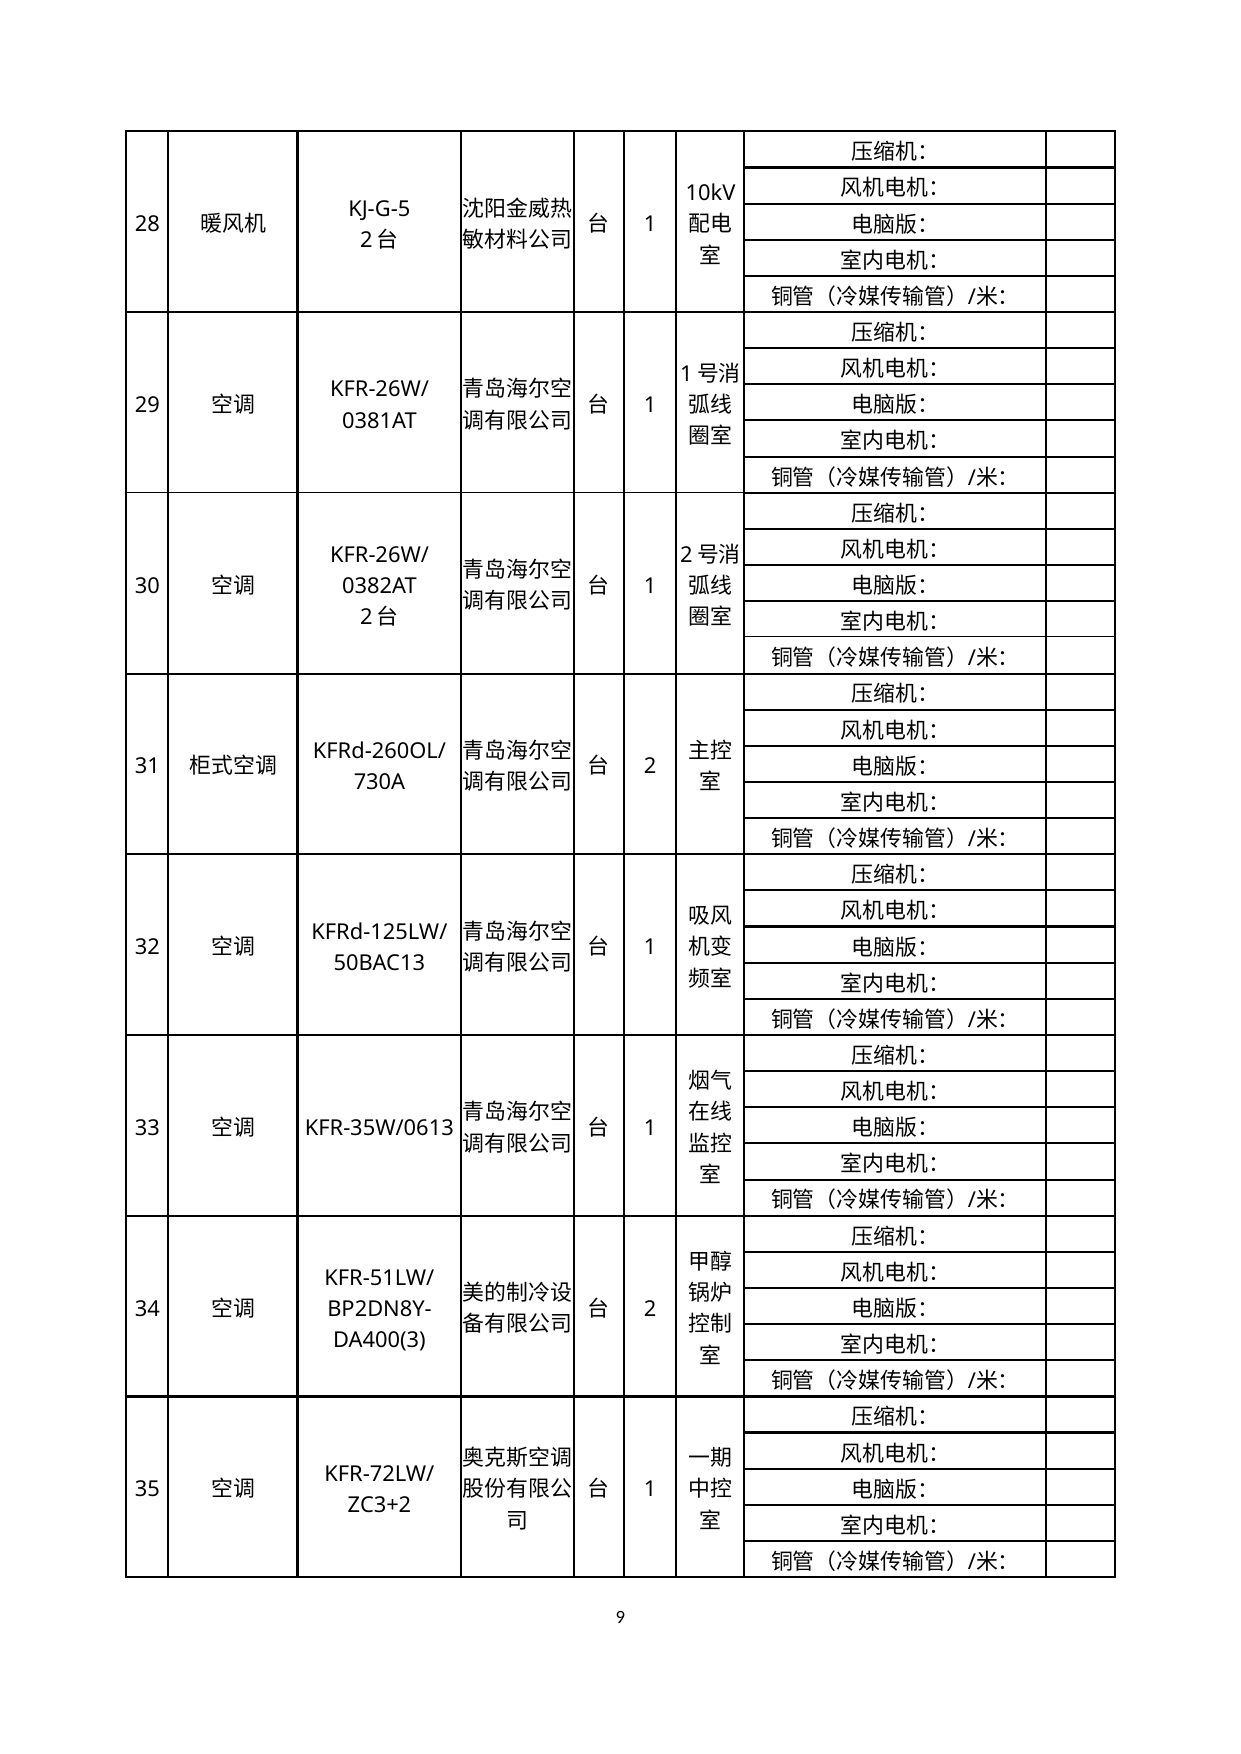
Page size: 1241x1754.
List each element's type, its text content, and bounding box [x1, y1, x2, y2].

table_cell 风机电机： [745, 1253, 1045, 1287]
table_cell 台 [575, 493, 623, 672]
table_cell 台 [575, 675, 623, 853]
table_cell 铜管（冷媒传输管）/米： [745, 1361, 1045, 1395]
table_cell [1047, 855, 1114, 889]
table_cell [1047, 711, 1114, 745]
table_cell 一期中控室 [677, 1398, 743, 1576]
table_cell 台 [575, 313, 623, 492]
table_cell [1047, 1398, 1114, 1431]
table_cell [1047, 313, 1114, 347]
table_cell 青岛海尔空调有限公司 [462, 493, 573, 672]
table_cell [1047, 819, 1114, 853]
table_cell [1047, 602, 1114, 636]
table_cell [1047, 385, 1114, 419]
table_cell [1047, 1217, 1114, 1251]
table_cell 台 [575, 855, 623, 1034]
table_cell [1047, 421, 1114, 456]
table_cell 电脑版： [745, 1289, 1045, 1323]
table_cell 1 [625, 1398, 675, 1576]
table_cell 台 [575, 132, 623, 311]
table_cell 铜管（冷媒传输管）/米： [745, 1000, 1045, 1034]
table_cell KFRd-125LW/50BAC13 [299, 855, 460, 1034]
table_cell KJ-G-5 2台 [299, 132, 460, 311]
table_cell 压缩机： [745, 675, 1045, 708]
table_cell 室内电机： [745, 421, 1045, 456]
table_cell [1047, 349, 1114, 383]
table_cell 风机电机： [745, 711, 1045, 745]
table_cell 32 [127, 855, 167, 1034]
table_cell 室内电机： [745, 602, 1045, 636]
table_cell 空调 [169, 1398, 296, 1576]
table_cell [1047, 1434, 1114, 1468]
table_cell 电脑版： [745, 385, 1045, 419]
table_cell 1号消弧线圈室 [677, 313, 743, 492]
table_cell 铜管（冷媒传输管）/米： [745, 1542, 1045, 1576]
table_cell [1047, 132, 1114, 166]
table_cell 空调 [169, 1036, 296, 1214]
table_cell 电脑版： [745, 205, 1045, 239]
table_cell [1047, 1253, 1114, 1287]
table_cell 空调 [169, 493, 296, 672]
table_cell 室内电机： [745, 783, 1045, 817]
table_cell 风机电机： [745, 891, 1045, 925]
table_cell [1047, 1506, 1114, 1540]
table_cell 2 [625, 1217, 675, 1395]
table_cell 31 [127, 675, 167, 853]
table_cell [1047, 530, 1114, 564]
table_cell 奥克斯空调股份有限公司 [462, 1398, 573, 1576]
table_cell 1 [625, 493, 675, 672]
table_cell [1047, 747, 1114, 781]
table_cell 铜管（冷媒传输管）/米： [745, 458, 1045, 492]
table_cell 沈阳金威热敏材料公司 [462, 132, 573, 311]
table_cell 台 [575, 1217, 623, 1395]
table_cell 电脑版： [745, 747, 1045, 781]
table_cell 铜管（冷媒传输管）/米： [745, 819, 1045, 853]
table_cell 1 [625, 1036, 675, 1214]
table_cell 压缩机： [745, 313, 1045, 347]
table_cell 铜管（冷媒传输管）/米： [745, 1181, 1045, 1214]
table_cell 10kV配电室 [677, 132, 743, 311]
table_cell 台 [575, 1036, 623, 1214]
table_cell 青岛海尔空调有限公司 [462, 675, 573, 853]
table_cell 暖风机 [169, 132, 296, 311]
table_cell 压缩机： [745, 1398, 1045, 1431]
table_cell [1047, 1144, 1114, 1178]
table_cell [1047, 891, 1114, 925]
table_cell [1047, 1542, 1114, 1576]
table_cell 2 [625, 675, 675, 853]
table_cell 风机电机： [745, 1434, 1045, 1468]
table_cell [1047, 1470, 1114, 1504]
table_cell [1047, 494, 1114, 528]
table_cell 30 [127, 493, 167, 672]
table_cell 电脑版： [745, 1108, 1045, 1142]
table_cell 电脑版： [745, 1470, 1045, 1504]
table_cell 空调 [169, 313, 296, 492]
table_cell [1047, 1361, 1114, 1395]
table_cell 35 [127, 1398, 167, 1576]
table_cell 压缩机： [745, 1036, 1045, 1070]
table_cell [1047, 458, 1114, 492]
table_cell 柜式空调 [169, 675, 296, 853]
table_cell 压缩机： [745, 494, 1045, 528]
table_cell [1047, 928, 1114, 962]
table_cell 台 [575, 1398, 623, 1576]
table_cell 美的制冷设备有限公司 [462, 1217, 573, 1395]
table_cell 青岛海尔空调有限公司 [462, 855, 573, 1034]
table_cell 1 [625, 855, 675, 1034]
table_cell 吸风机变频室 [677, 855, 743, 1034]
table_cell [1047, 637, 1114, 672]
table_cell 烟气在线监控室 [677, 1036, 743, 1214]
table_cell 电脑版： [745, 566, 1045, 600]
table_cell KFR-26W/0382AT 2台 [299, 493, 460, 672]
table_cell 室内电机： [745, 1144, 1045, 1178]
table_cell 28 [127, 132, 167, 311]
table_cell KFR-51LW/BP2DN8Y-DA400(3) [299, 1217, 460, 1395]
table_cell KFRd-260OL/730A [299, 675, 460, 853]
table_cell [1047, 1036, 1114, 1070]
table_cell 甲醇锅炉控制室 [677, 1217, 743, 1395]
table_cell 压缩机： [745, 1217, 1045, 1251]
table_cell 2号消弧线圈室 [677, 493, 743, 672]
table_cell 室内电机： [745, 964, 1045, 998]
table_cell 33 [127, 1036, 167, 1214]
table_cell 青岛海尔空调有限公司 [462, 1036, 573, 1214]
table_cell KFR-72LW/ZC3+2 [299, 1398, 460, 1576]
table_cell 铜管（冷媒传输管）/米： [745, 277, 1045, 311]
table_cell 1 [625, 313, 675, 492]
table_cell 青岛海尔空调有限公司 [462, 313, 573, 492]
table_cell 34 [127, 1217, 167, 1395]
table_cell 1 [625, 132, 675, 311]
table_cell [1047, 1325, 1114, 1359]
table_cell [1047, 241, 1114, 275]
table_cell 室内电机： [745, 241, 1045, 275]
table_cell [1047, 1000, 1114, 1034]
table_cell [1047, 1072, 1114, 1106]
table_cell 29 [127, 313, 167, 492]
table_cell 铜管（冷媒传输管）/米： [745, 637, 1045, 672]
table_cell 空调 [169, 855, 296, 1034]
table_cell 室内电机： [745, 1325, 1045, 1359]
table_cell 空调 [169, 1217, 296, 1395]
table_cell 电脑版： [745, 928, 1045, 962]
table_cell 压缩机： [745, 132, 1045, 166]
table_cell [1047, 277, 1114, 311]
table_cell [1047, 566, 1114, 600]
table_cell 主控室 [677, 675, 743, 853]
table_cell 风机电机： [745, 1072, 1045, 1106]
table_cell [1047, 1289, 1114, 1323]
table_cell [1047, 1181, 1114, 1214]
table_cell KFR-35W/0613 [299, 1036, 460, 1214]
table_cell [1047, 169, 1114, 202]
table_cell 风机电机： [745, 530, 1045, 564]
table_cell 风机电机： [745, 169, 1045, 202]
table_cell 风机电机： [745, 349, 1045, 383]
table_cell [1047, 675, 1114, 708]
table_cell [1047, 205, 1114, 239]
table_cell [1047, 964, 1114, 998]
table_cell [1047, 1108, 1114, 1142]
table_cell KFR-26W/0381AT [299, 313, 460, 492]
table_cell [1047, 783, 1114, 817]
table_cell 室内电机： [745, 1506, 1045, 1540]
table_cell 压缩机： [745, 855, 1045, 889]
